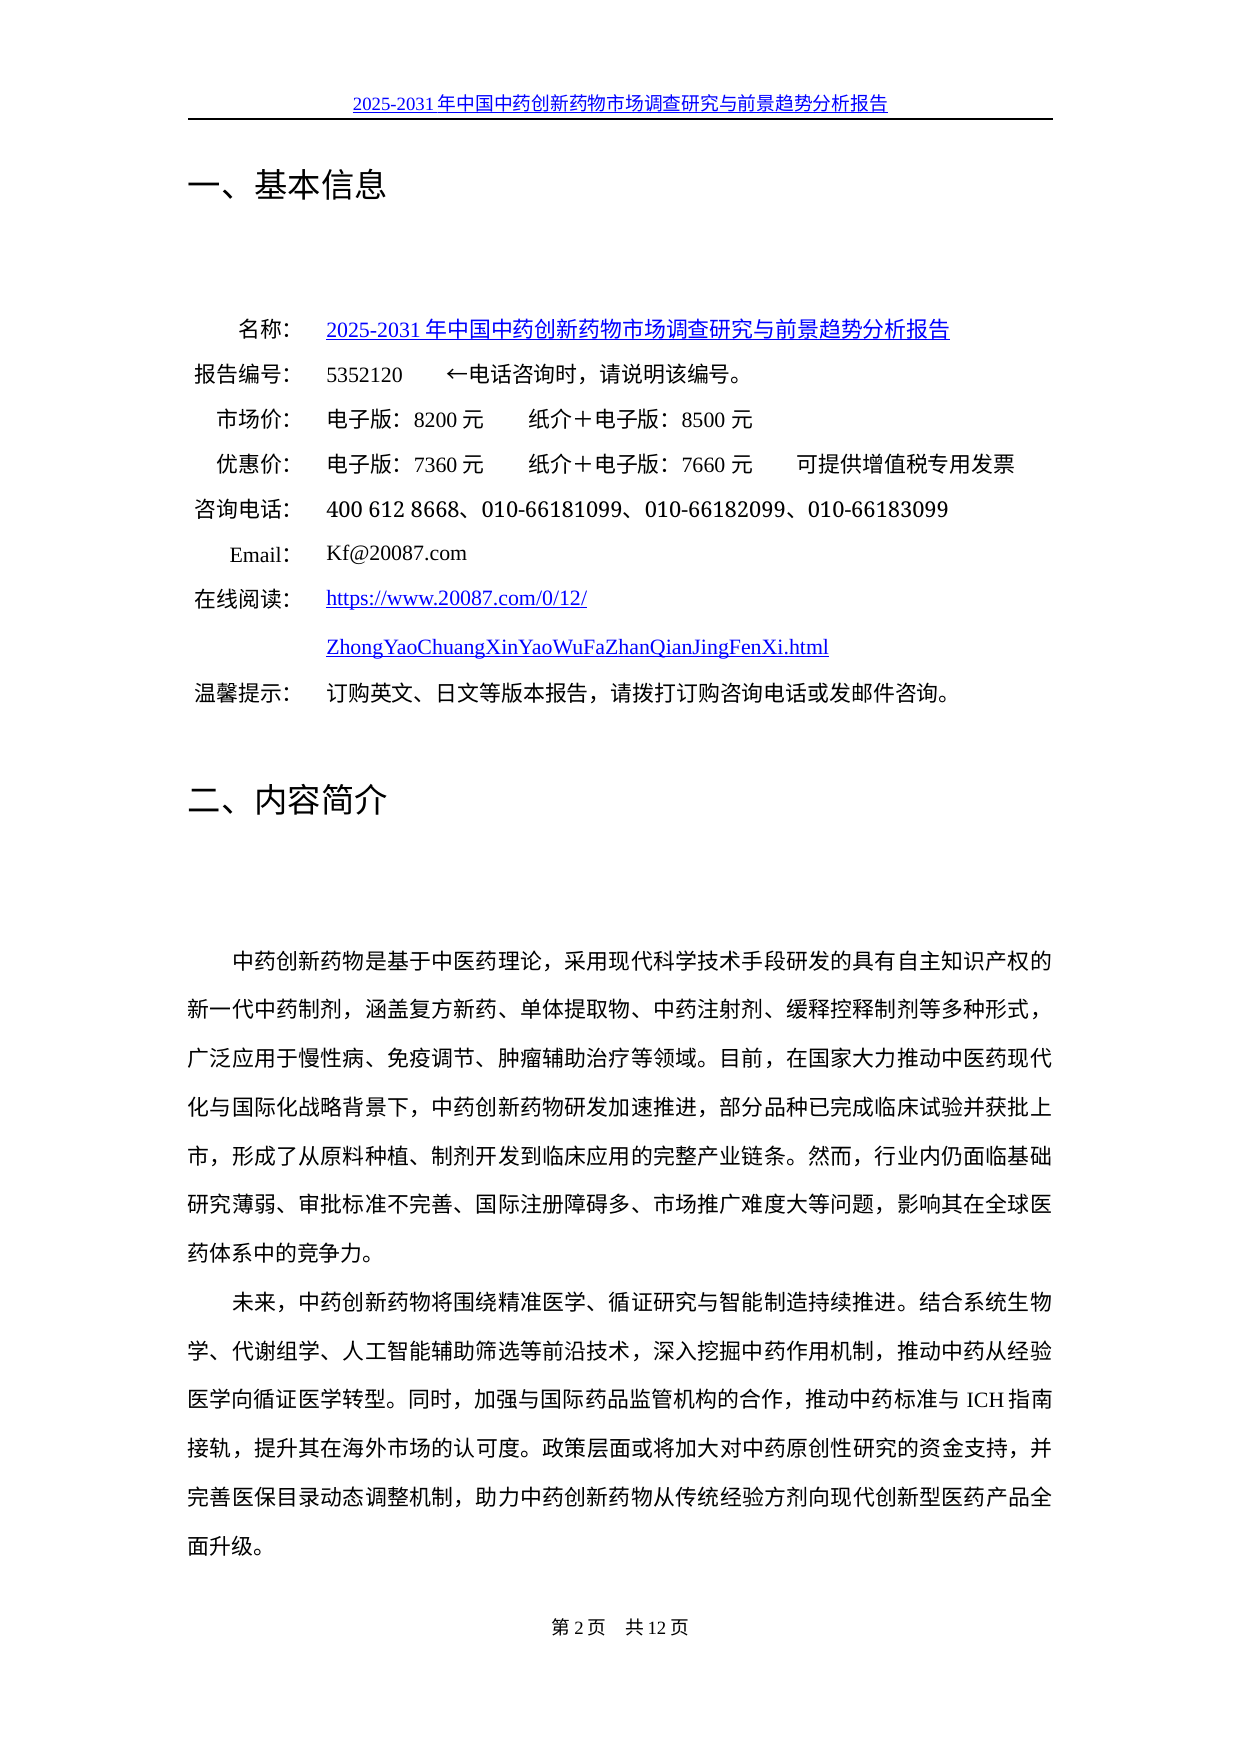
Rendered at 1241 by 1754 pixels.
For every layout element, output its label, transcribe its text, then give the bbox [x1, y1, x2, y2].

table_cell 订购英文、日文等版本报告，请拨打订购咨询电话或发邮件咨询。 [315, 675, 1073, 720]
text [187, 943, 1053, 1561]
table_cell 电子版：7360 元 纸介＋电子版：7660 元 可提供增值税专用发票 [315, 447, 1073, 492]
table_cell 咨询电话： [167, 492, 315, 537]
table_cell 市场价： [167, 402, 315, 447]
table_cell 温馨提示： [167, 675, 315, 720]
table_header 名称： [167, 312, 315, 357]
title 二、内容简介 [187, 766, 1053, 831]
table_cell Kf@20087.com [315, 537, 1073, 582]
table_cell 在线阅读： [167, 582, 315, 675]
title 一、基本信息 [187, 150, 1053, 215]
table_cell 报告编号： [167, 357, 315, 402]
table_cell 优惠价： [167, 447, 315, 492]
table_cell 400 612 8668、010-66181099、010-66182099、010-66183099 [315, 492, 1073, 537]
table_cell 5352120 ←电话咨询时，请说明该编号。 [315, 357, 1073, 402]
table_header 2025-2031年中国中药创新药物市场调查研究与前景趋势分析报告 [315, 312, 1073, 357]
table_cell 电子版：8200 元 纸介＋电子版：8500 元 [315, 402, 1073, 447]
table_cell [315, 582, 1073, 675]
table_cell Email： [167, 537, 315, 582]
